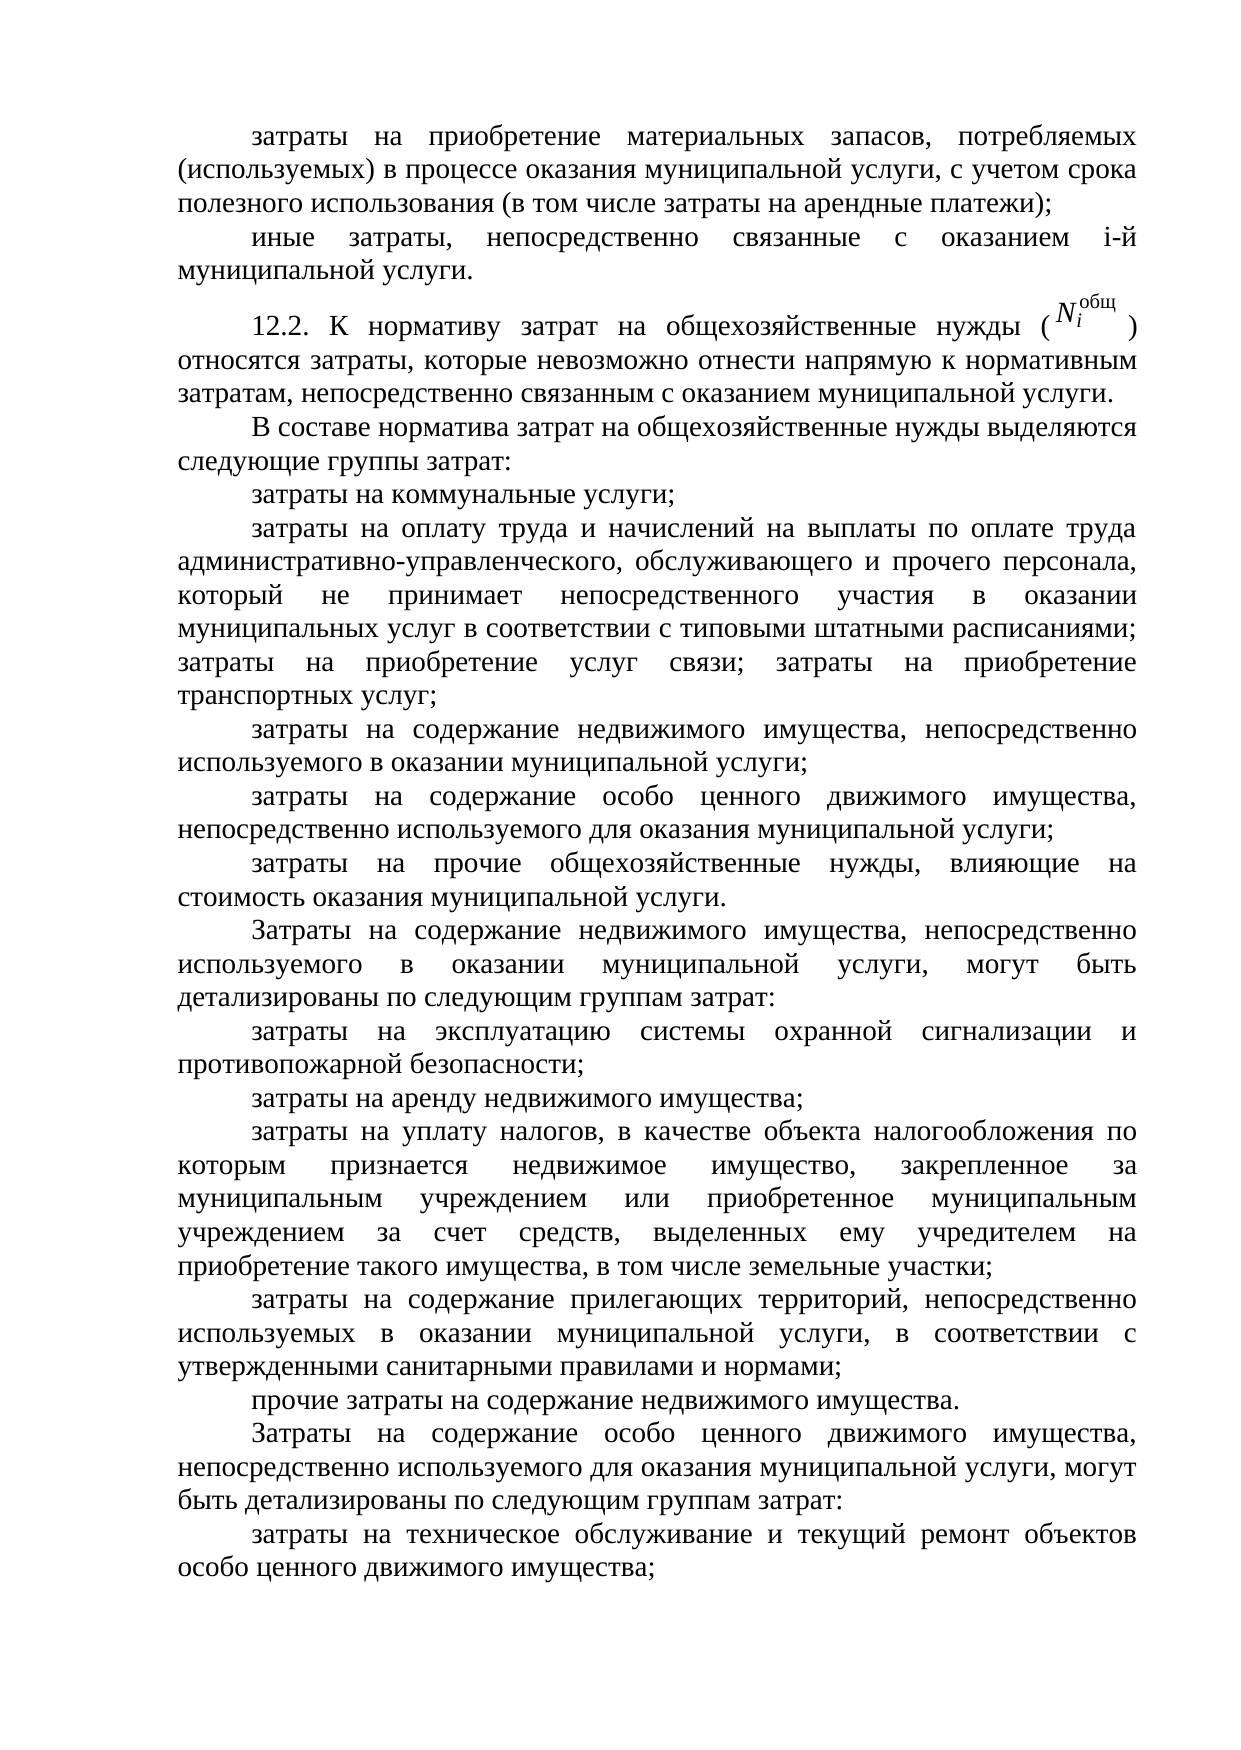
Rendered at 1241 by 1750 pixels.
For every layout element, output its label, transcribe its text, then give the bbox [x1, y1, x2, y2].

text затраты на прочие общехозяйственные нужды, влияющие на стоимость оказания муниципальной услуги. [177, 845, 1138, 912]
text иные затраты, непосредственно связанные с оказанием i-й муниципальной услуги. [177, 219, 1138, 286]
text В составе норматива затрат на общехозяйственные нужды выделяются следующие группы затрат: [177, 409, 1138, 476]
text Затраты на содержание особо ценного движимого имущества, непосредственно используемого для оказания муниципальной услуги, могут быть детализированы по следующим группам затрат: [177, 1415, 1138, 1516]
text прочие затраты на содержание недвижимого имущества. [177, 1382, 1138, 1415]
text затраты на коммунальные услуги; [177, 476, 1138, 510]
text затраты на содержание прилегающих территорий, непосредственно используемых в оказании муниципальной услуги, в соответствии с утвержденными санитарными правилами и нормами; [177, 1281, 1138, 1382]
text затраты на содержание особо ценного движимого имущества, непосредственно используемого для оказания муниципальной услуги; [177, 778, 1138, 845]
text затраты на эксплуатацию системы охранной сигнализации и противопожарной безопасности; [177, 1013, 1138, 1080]
text затраты на оплату труда и начислений на выплаты по оплате труда административно-управленческого, обслуживающего и прочего персонала, который не принимает непосредственного участия в оказании муниципальных услуг в соответствии с типовыми штатными расписаниями; затраты на приобретение услуг связи; затраты на приобретение транспортных услуг; [177, 510, 1138, 711]
text Затраты на содержание недвижимого имущества, непосредственно используемого в оказании муниципальной услуги, могут быть детализированы по следующим группам затрат: [177, 912, 1138, 1013]
text затраты на содержание недвижимого имущества, непосредственно используемого в оказании муниципальной услуги; [177, 711, 1138, 778]
text затраты на аренду недвижимого имущества; [177, 1080, 1138, 1113]
text затраты на приобретение материальных запасов, потребляемых (используемых) в процессе оказания муниципальной услуги, с учетом срока полезного использования (в том числе затраты на арендные платежи); [177, 118, 1138, 219]
text затраты на уплату налогов, в качестве объекта налогообложения по которым признается недвижимое имущество, закрепленное за муниципальным учреждением или приобретенное муниципальным учреждением за счет средств, выделенных ему учредителем на приобретение такого имущества, в том числе земельные участки; [177, 1113, 1138, 1281]
text 12.2. К нормативу затрат на общехозяйственные нужды () относятся затраты, которые невозможно отнести напрямую к нормативным затратам, непосредственно связанным с оказанием муниципальной услуги. [177, 286, 1138, 409]
text затраты на техническое обслуживание и текущий ремонт объектов особо ценного движимого имущества; [177, 1516, 1138, 1583]
